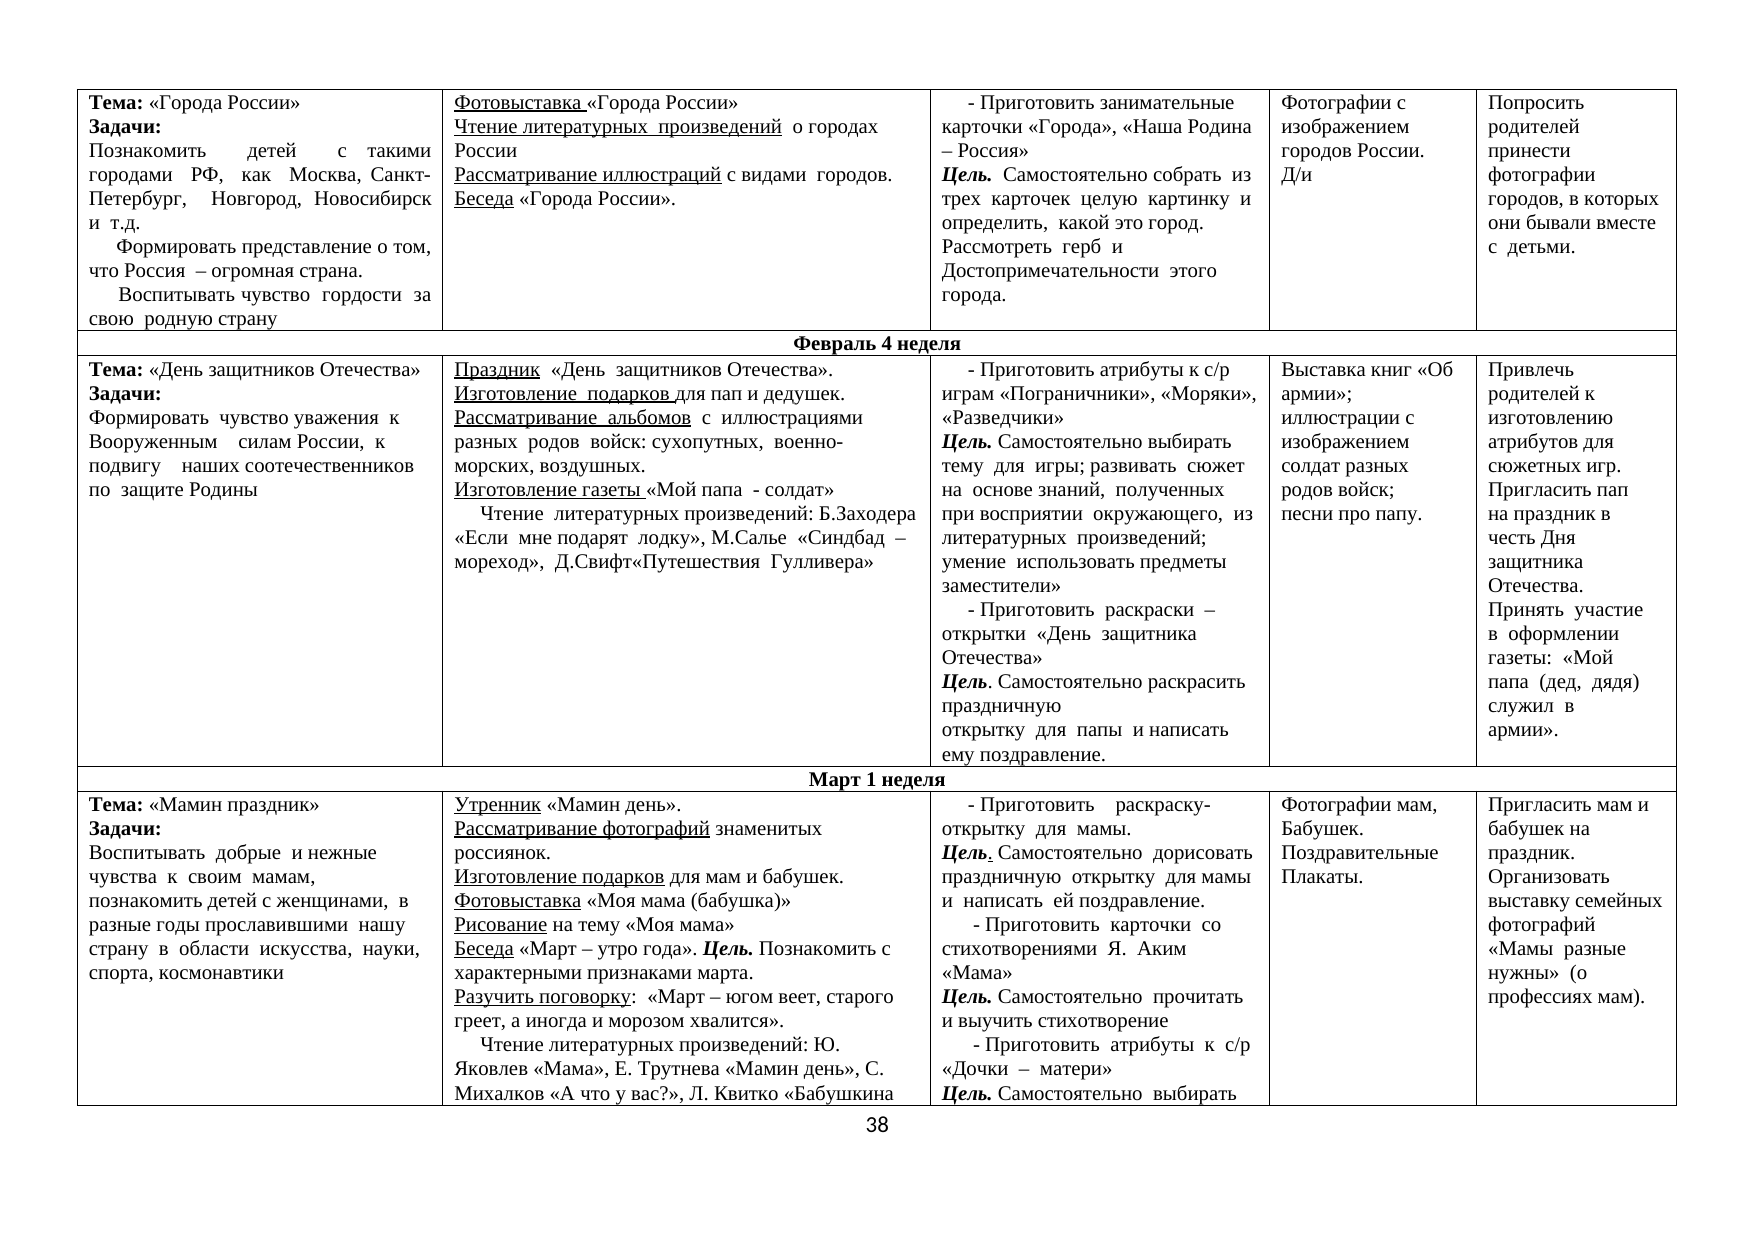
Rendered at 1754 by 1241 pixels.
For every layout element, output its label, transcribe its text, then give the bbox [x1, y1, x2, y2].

table_cell Привлечь родителей к изготовлению атрибутов для сюжетных игр. Пригласить пап на праздник в честь Дня защитника Отечества. Принять участие в оформлении газеты: «Мой папа (дед, дядя) служил в армии». [1477, 356, 1676, 766]
table_cell Праздник «День защитников Отечества». Изготовление подарков для пап и дедушек. Рассматривание альбомов с иллюстрациями разных родов войск: сухопутных, военно-морских, воздушных. Изготовление газеты «Мой папа - солдат» Чтение литературных произведений: Б.Заходера «Если мне подарят лодку», М.Салье «Синдбад – мореход», Д.Свифт«Путешествия Гулливера» [443, 356, 930, 766]
table_cell - Приготовить атрибуты к с/р играм «Пограничники», «Моряки», «Разведчики» Цель. Самостоятельно выбирать тему для игры; развивать сюжет на основе знаний, полученных при восприятии окружающего, из литературных произведений; умение использовать предметы заместители» - Приготовить раскраски – открытки «День защитника Отечества» Цель. Самостоятельно раскрасить праздничную открытку для папы и написать ему поздравление. [931, 356, 1269, 766]
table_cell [931, 792, 1269, 1104]
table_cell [1477, 792, 1676, 1104]
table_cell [443, 792, 930, 1104]
table_cell Тема: «Города России» Задачи: Познакомить детей с такими городами РФ, как Москва, Санкт-Петербург, Новгород, Новосибирск и т.д. Формировать представление о том, что Россия – огромная страна. Воспитывать чувство гордости за свою родную страну [78, 90, 442, 330]
table_cell Март 1 неделя [78, 767, 1676, 791]
table_cell - Приготовить занимательные карточки «Города», «Наша Родина – Россия» Цель. Самостоятельно собрать из трех карточек целую картинку и определить, какой это город. Рассмотреть герб и Достопримечательности этого города. [931, 90, 1269, 330]
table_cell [78, 792, 442, 1104]
table_cell Попросить родителей принести фотографии городов, в которых они бывали вместе с детьми. [1477, 90, 1676, 330]
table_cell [1270, 792, 1476, 1104]
table_cell Фотовыставка «Города России» Чтение литературных произведений о городах России Рассматривание иллюстраций с видами городов. Беседа «Города России». [443, 90, 930, 330]
table_cell Тема: «День защитников Отечества» Задачи: Формировать чувство уважения к Вооруженным силам России, к подвигу наших соотечественников по защите Родины [78, 356, 442, 766]
table_cell Фотографии с изображением городов России. Д/и [1270, 90, 1476, 330]
table_cell Февраль 4 неделя [78, 331, 1676, 355]
table_cell Выставка книг «Об армии»; иллюстрации с изображением солдат разных родов войск; песни про папу. [1270, 356, 1476, 766]
